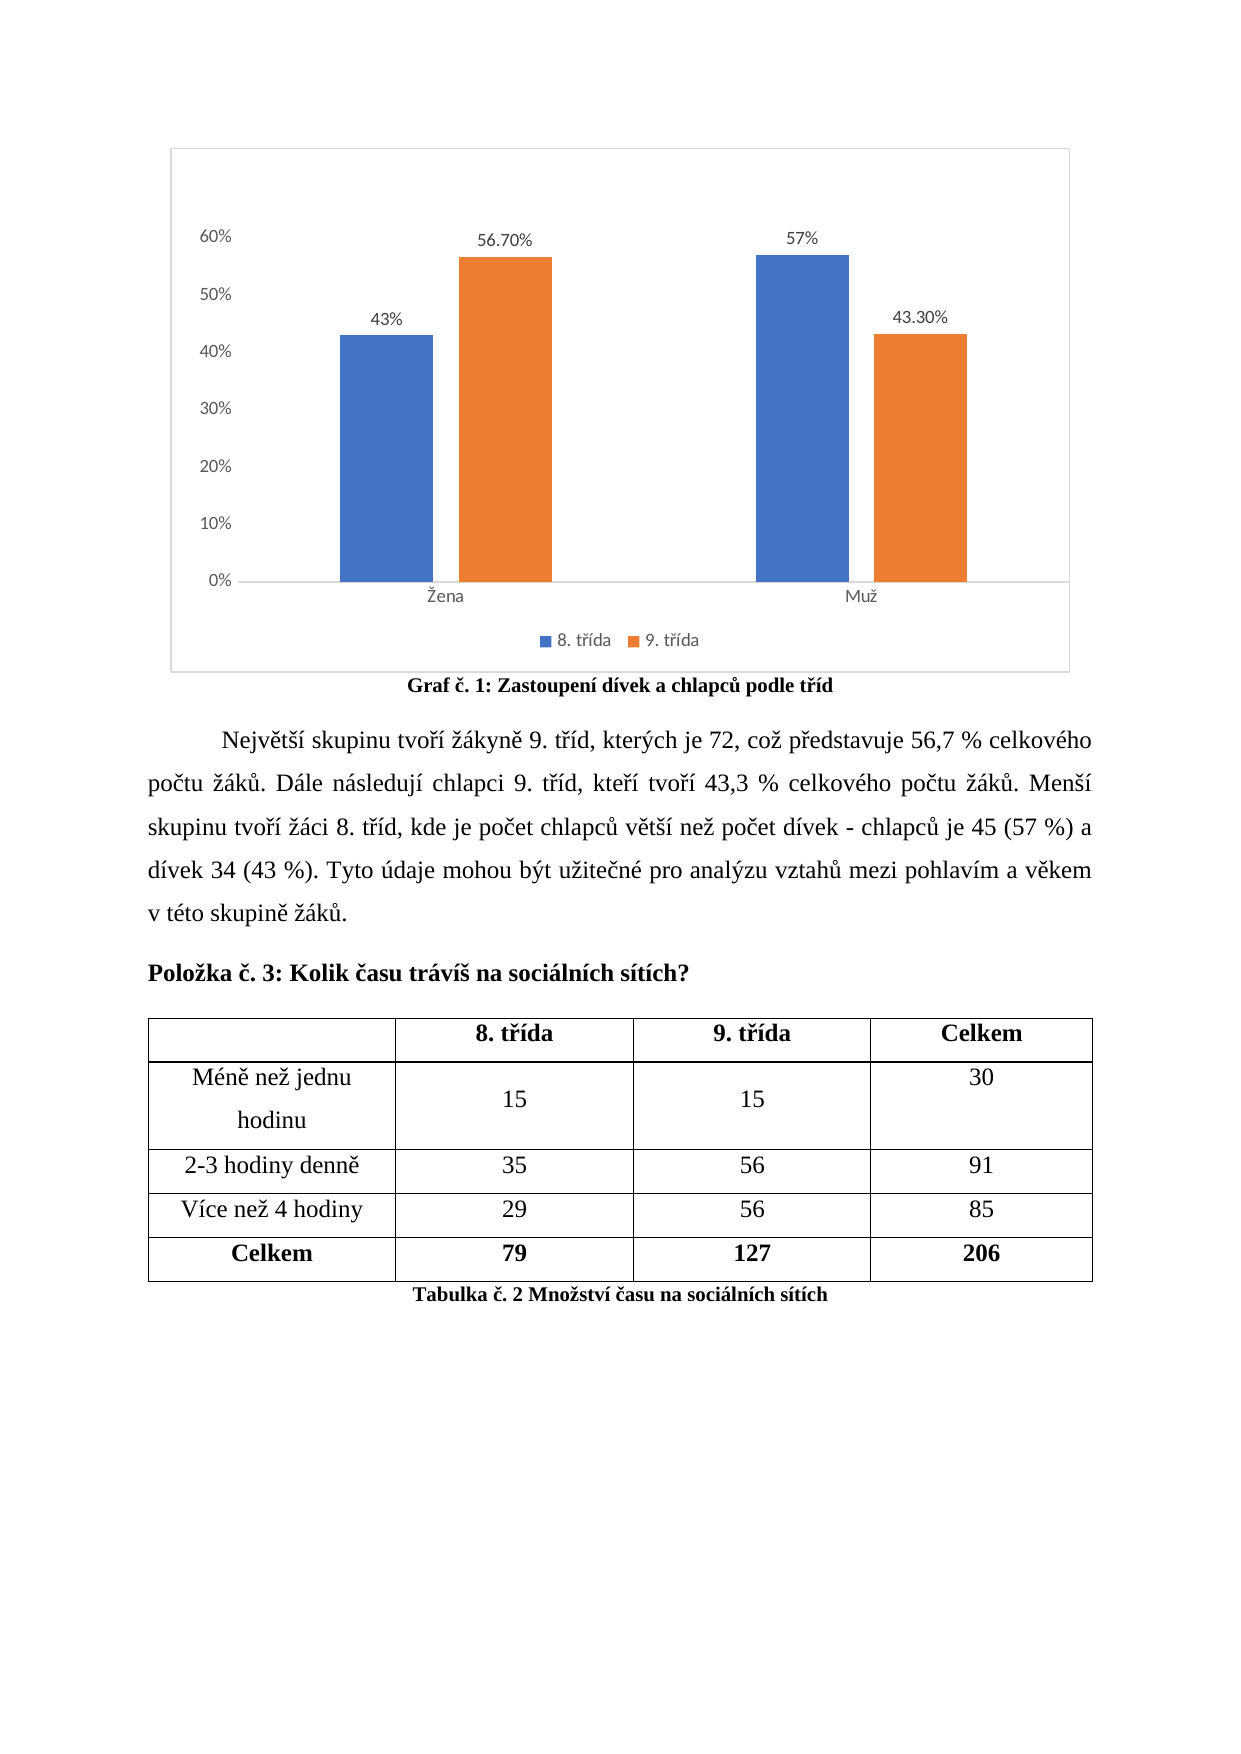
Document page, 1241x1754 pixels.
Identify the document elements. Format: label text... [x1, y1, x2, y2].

table_cell 127 [634, 1238, 870, 1281]
table_header Celkem [871, 1019, 1092, 1061]
table_cell 2-3 hodiny denně [149, 1150, 395, 1193]
table_cell 15 [634, 1063, 870, 1149]
table_cell 30 [871, 1063, 1092, 1149]
table_header 8. třída [396, 1019, 633, 1061]
text Tabulka č. 2 Množství času na sociálních sítích [148, 1282, 1093, 1306]
table_cell 56 [634, 1150, 870, 1193]
table_cell Více než 4 hodiny [149, 1194, 395, 1237]
table_cell 15 [396, 1063, 633, 1149]
table_cell 91 [871, 1150, 1092, 1193]
table_cell 56 [634, 1194, 870, 1237]
text Největší skupinu tvoří žákyně 9. tříd, kterých je 72, což představuje 56,7 % celkového počtu žáků. Dále následují chlapci 9. tříd, kteří tvoří 43,3 % celkového počtu žáků. Menší skupinu tvoří žáci 8. tříd, kde je počet chlapců větší než počet dívek - chlapců je 45 (57 %) a dívek 34 (43 %). Tyto údaje mohou být užitečné pro analýzu vztahů mezi pohlavím a věkem v této skupině žáků. [148, 725, 1093, 927]
table_cell 35 [396, 1150, 633, 1193]
text Položka č. 3: Kolik času trávíš na sociálních sítích? [148, 958, 1093, 986]
table_cell Celkem [149, 1238, 395, 1281]
table_cell Méně než jednu hodinu [149, 1063, 395, 1149]
table_cell 29 [396, 1194, 633, 1237]
table_header 9. třída [634, 1019, 870, 1061]
table_cell 85 [871, 1194, 1092, 1237]
table_cell 79 [396, 1238, 633, 1281]
table_cell 206 [871, 1238, 1092, 1281]
table_header [149, 1019, 395, 1061]
text Graf č. 1: Zastoupení dívek a chlapců podle tříd [148, 148, 1093, 697]
